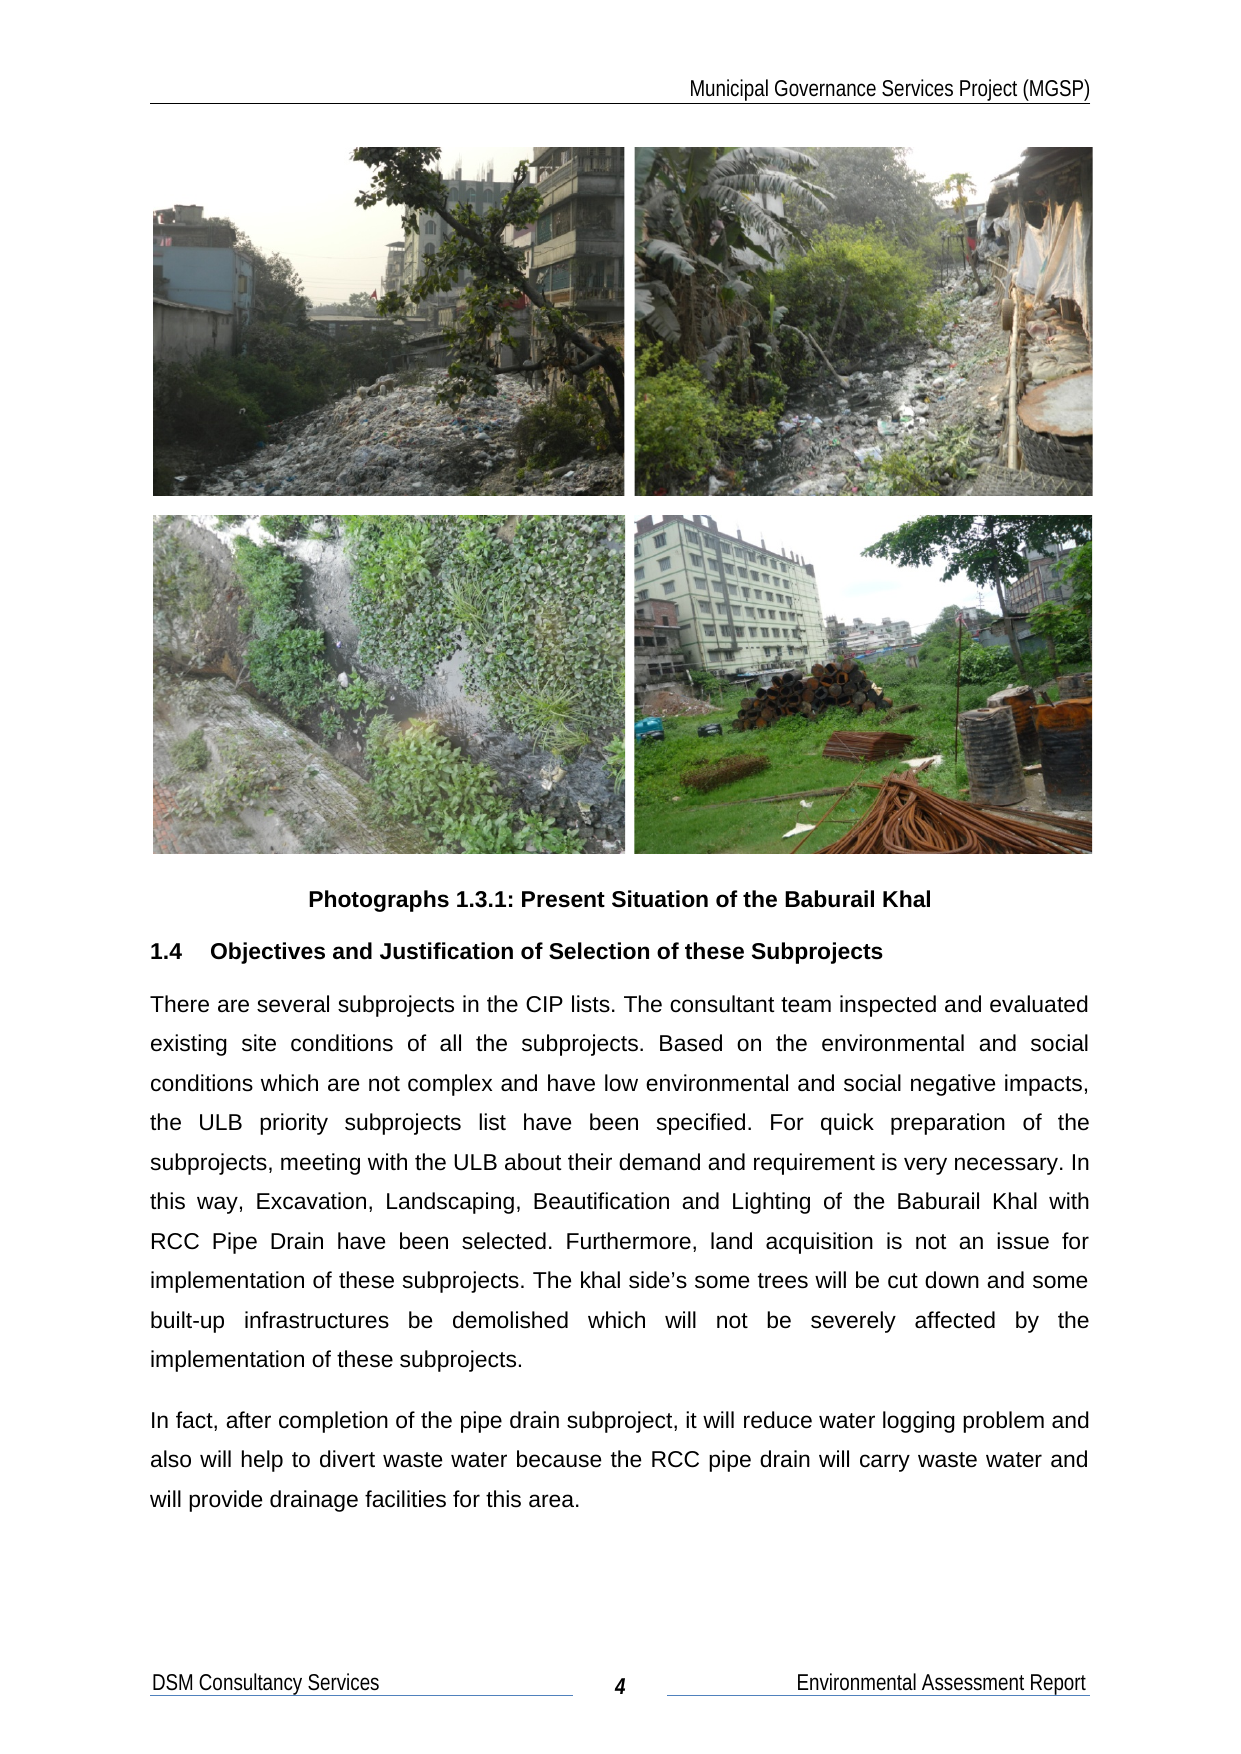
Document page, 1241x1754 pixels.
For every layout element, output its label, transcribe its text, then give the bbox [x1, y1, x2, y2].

subtitle Objectives and Justification of Selection of these Subprojects [150, 938, 1090, 964]
subtitle Photographs 1.3.1: Present Situation of the Baburail Khal [150, 886, 1090, 912]
text In fact, after completion of the pipe drain subproject, it will reduce water logging problem and also will help to divert waste water because the RCC pipe drain will carry waste water and will provide drainage facilities for this area. [150, 1407, 1090, 1512]
picture [634, 515, 1093, 854]
picture [153, 515, 625, 854]
picture [153, 147, 625, 496]
text There are several subprojects in the CIP lists. The consultant team inspected and evaluated existing site conditions of all the subprojects. Based on the environmental and social conditions which are not complex and have low environmental and social negative impacts, the ULB priority subprojects list have been specified. For quick preparation of the subprojects, meeting with the ULB about their demand and requirement is very necessary. In this way, Excavation, Landscaping, Beautification and Lighting of the Baburail Khal with RCC Pipe Drain have been selected. Furthermore, land acquisition is not an issue for implementation of these subprojects. The khal side’s some trees will be cut down and some built-up infrastructures be demolished which will not be severely affected by the implementation of these subprojects. [150, 991, 1090, 1373]
picture [634, 147, 1093, 496]
